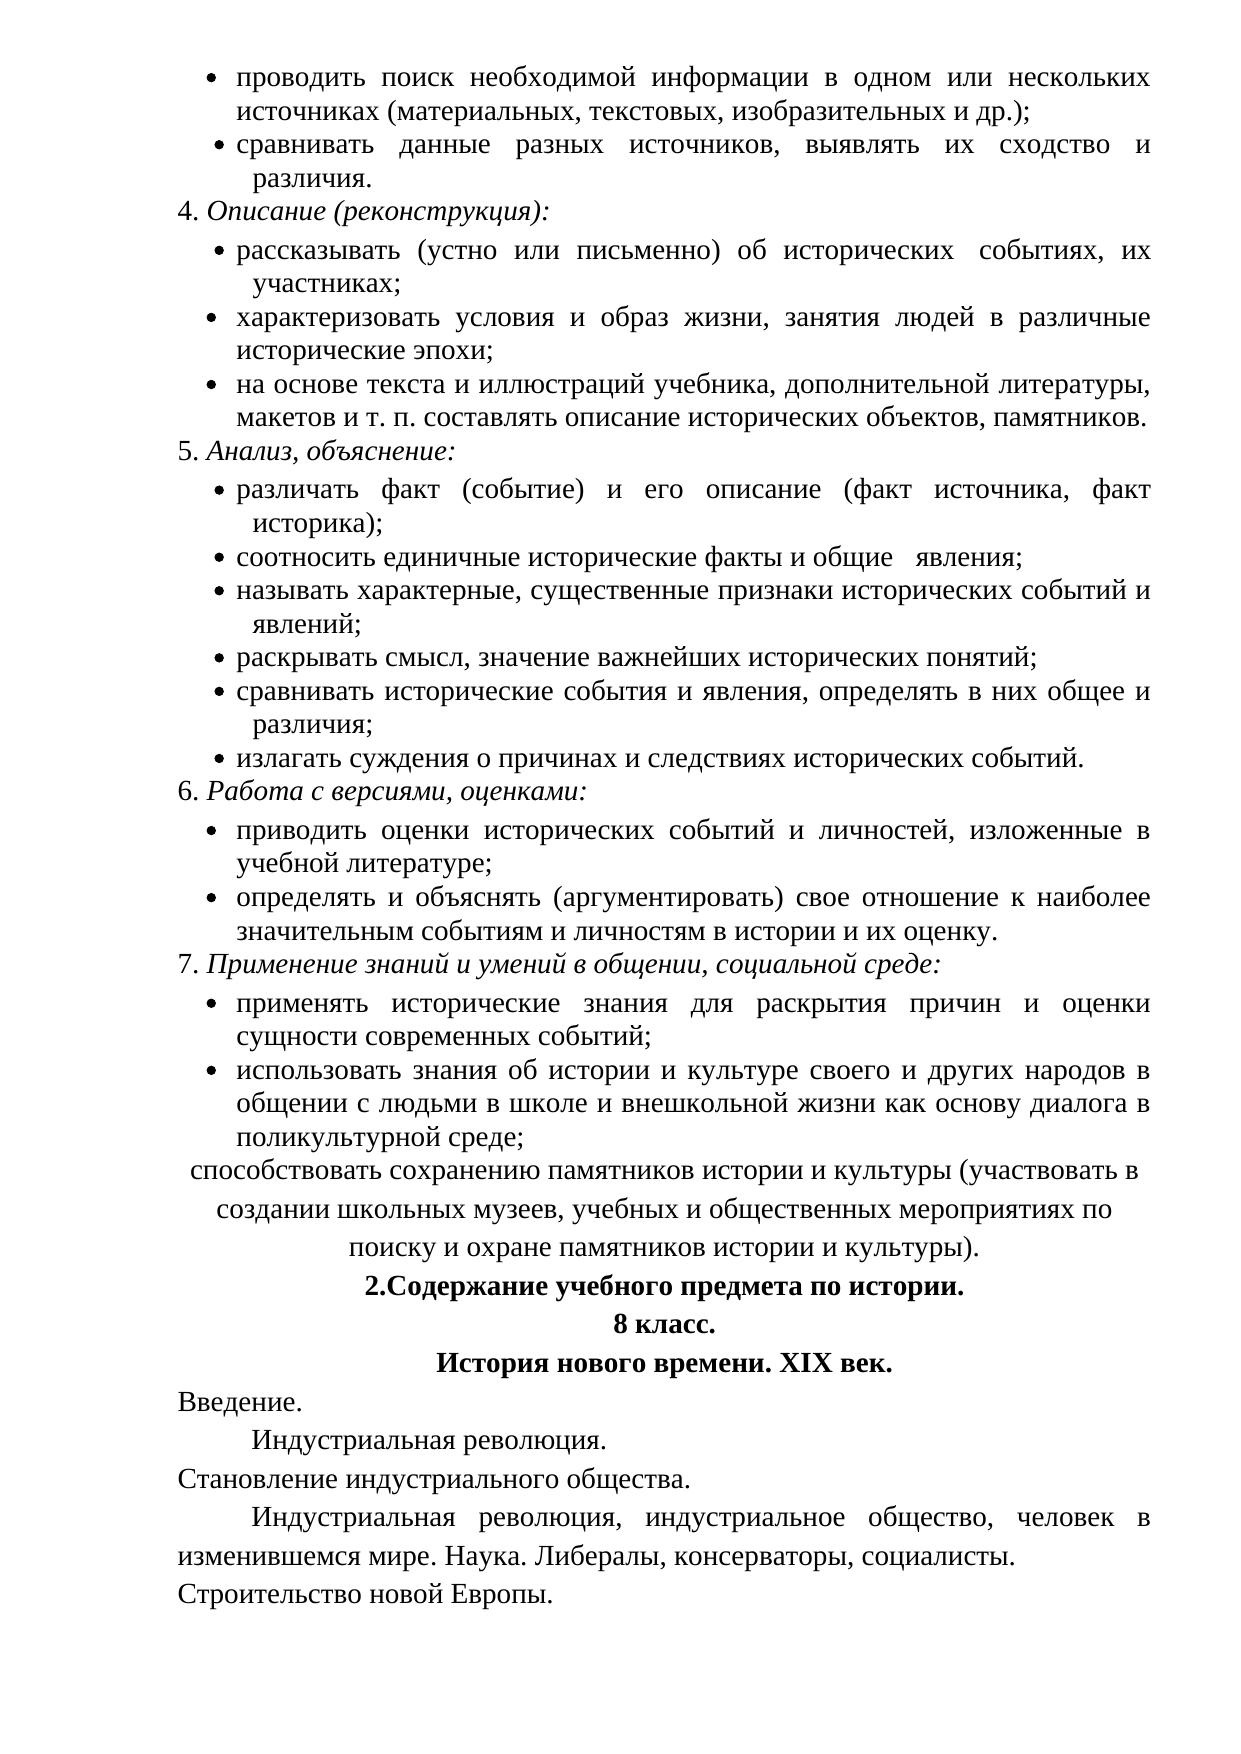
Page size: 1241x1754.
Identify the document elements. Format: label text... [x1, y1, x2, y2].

list на основе текста и иллюстраций учебника, дополнительной литературы, макетов и т. п. составлять описание исторических объектов, памятников. [207, 366, 1152, 433]
text Строительство новой Европы. [177, 1576, 1152, 1610]
list раскрывать смысл, значение важнейших исторических понятий; [215, 639, 1152, 673]
list определять и объяснять (аргументировать) свое отношение к наиболее значительным событиям и личностям в истории и их оценку. [207, 879, 1152, 946]
list сравнивать данные разных источников, выявлять их сходство и различия. [215, 126, 1152, 193]
list применять исторические знания для раскрытия причин и оценки сущности современных событий; [207, 985, 1152, 1052]
text Индустриальная революция. [177, 1422, 1152, 1456]
list приводить оценки исторических событий и личностей, изложенные в учебной литературе; [207, 812, 1152, 879]
text Становление индустриального общества. [177, 1461, 1152, 1494]
list проводить поиск необходимой информации в одном или нескольких источниках (материальных, текстовых, изобразительных и др.); [207, 59, 1152, 126]
text 7. Применение знаний и умений в общении, социальной среде: [177, 946, 1152, 980]
list называть характерные, существенные признаки исторических событий и явлений; [215, 572, 1152, 639]
text способствовать сохранению памятников истории и культуры (участвовать в создании школьных музеев, учебных и общественных мероприятиях по поиску и охране памятников истории и культуры). [177, 1152, 1152, 1263]
list использовать знания об истории и культуре своего и других народов в общении с людьми в школе и внешкольной жизни как основу диалога в поликультурной среде; [207, 1052, 1152, 1152]
list характеризовать условия и образ жизни, занятия людей в различные исторические эпохи; [207, 299, 1152, 366]
text 4. Описание (реконструкция): [177, 193, 1152, 227]
text Индустриальная революция, индустриальное общество, человек в изменившемся мире. Наука. Либералы, консерваторы, социалисты. [177, 1499, 1152, 1571]
text История нового времени. XIX век. [177, 1345, 1152, 1379]
list соотносить единичные исторические факты и общие явления; [215, 539, 1152, 572]
text 2.Содержание учебного предмета по истории. [177, 1268, 1152, 1302]
text 5. Анализ, объяснение: [177, 433, 1152, 467]
text 6. Работа с версиями, оценками: [177, 773, 1152, 807]
list рассказывать (устно или письменно) об исторических событиях, их участниках; [215, 232, 1152, 299]
text 8 класс. [177, 1307, 1152, 1340]
list различать факт (событие) и его описание (факт источника, факт историка); [215, 472, 1152, 539]
list излагать суждения о причинах и следствиях исторических событий. [215, 740, 1152, 773]
text Введение. [177, 1384, 1152, 1417]
list сравнивать исторические события и явления, определять в них общее и различия; [215, 673, 1152, 740]
